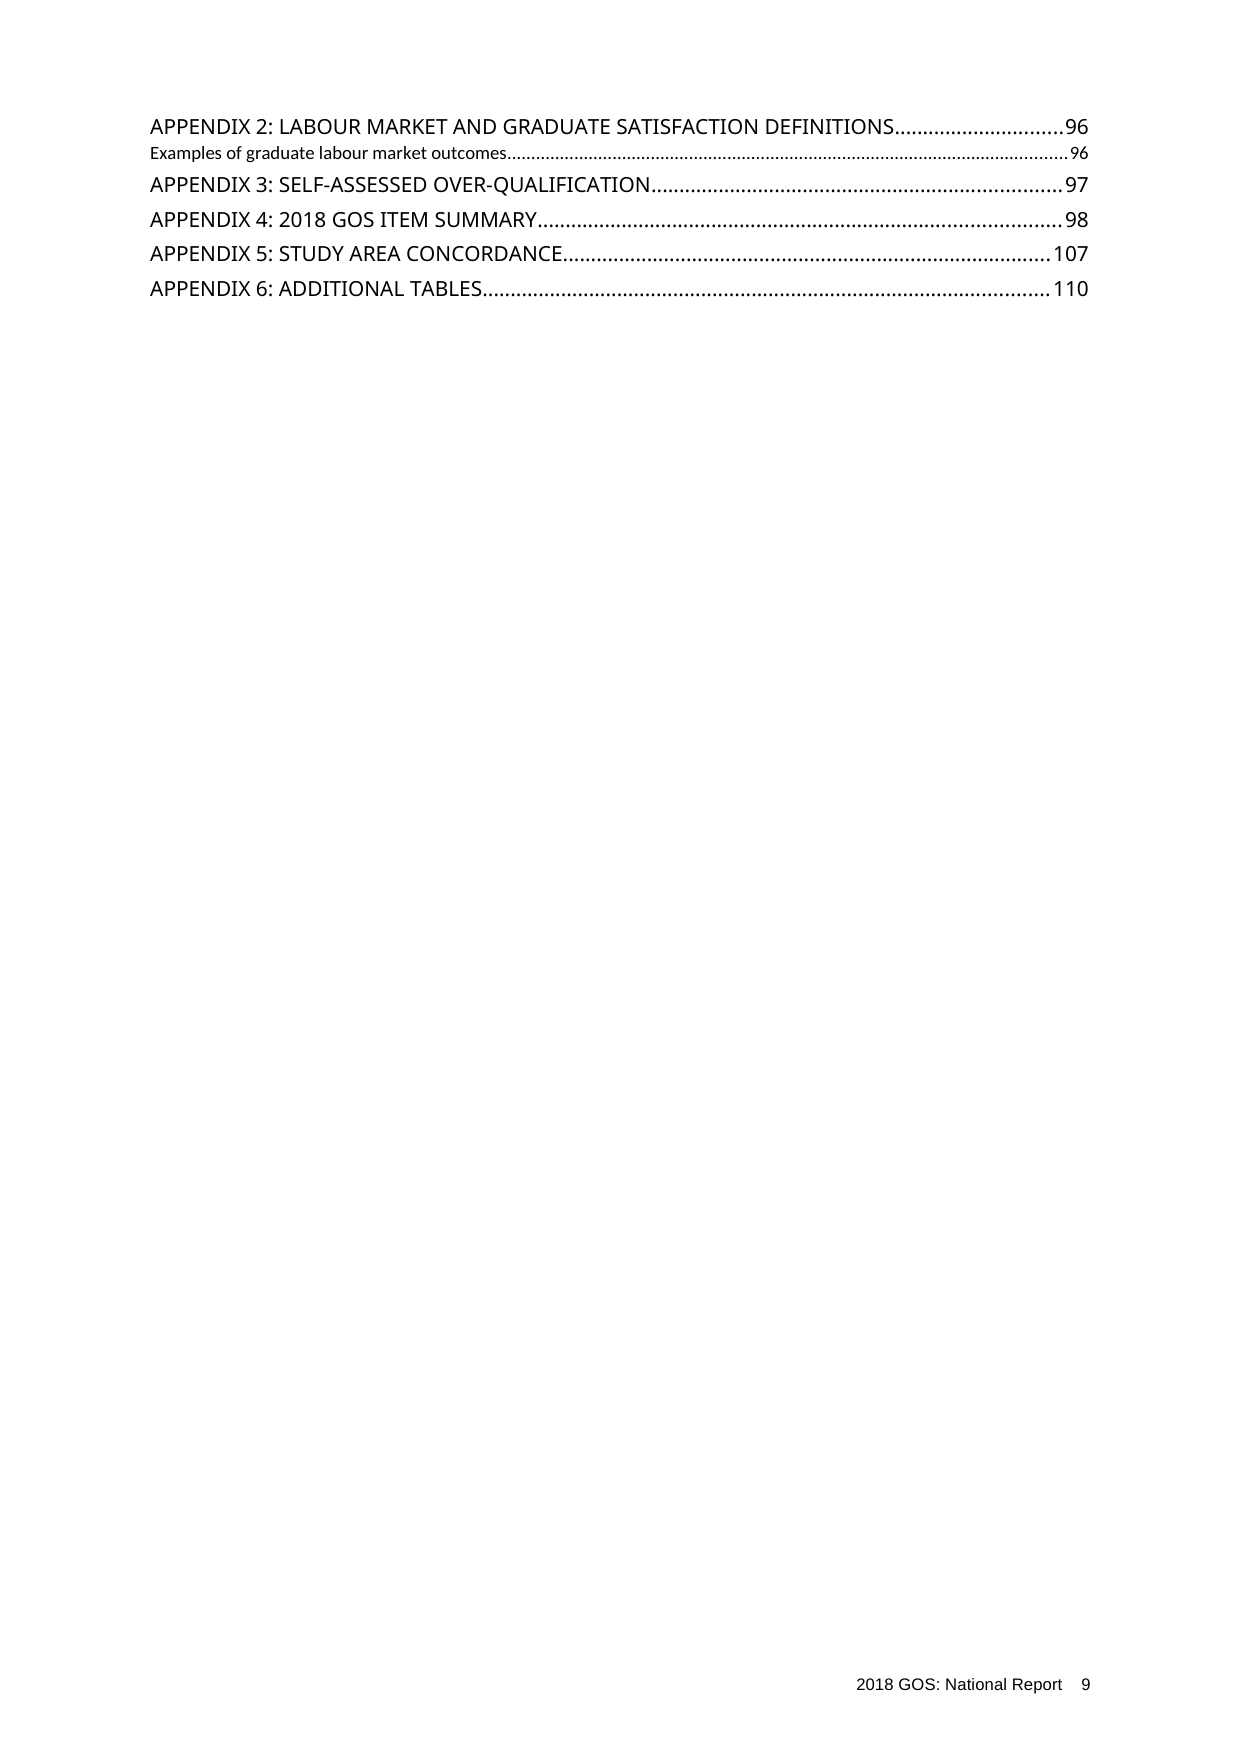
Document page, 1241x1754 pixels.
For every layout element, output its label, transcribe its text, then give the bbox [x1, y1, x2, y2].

text Examples of graduate labour market outcomes 96 [150, 141, 1090, 164]
text Appendix 5: Study area concordance 107 [150, 239, 1090, 268]
text Appendix 3: Self-assessed over-qualification 97 [150, 170, 1090, 198]
text Appendix 6: Additional tables 110 [150, 274, 1090, 303]
text Appendix 2: Labour market and graduate satisfaction definitions 96 [150, 112, 1090, 141]
text Appendix 4: 2018 GOS item summary 98 [150, 205, 1090, 233]
